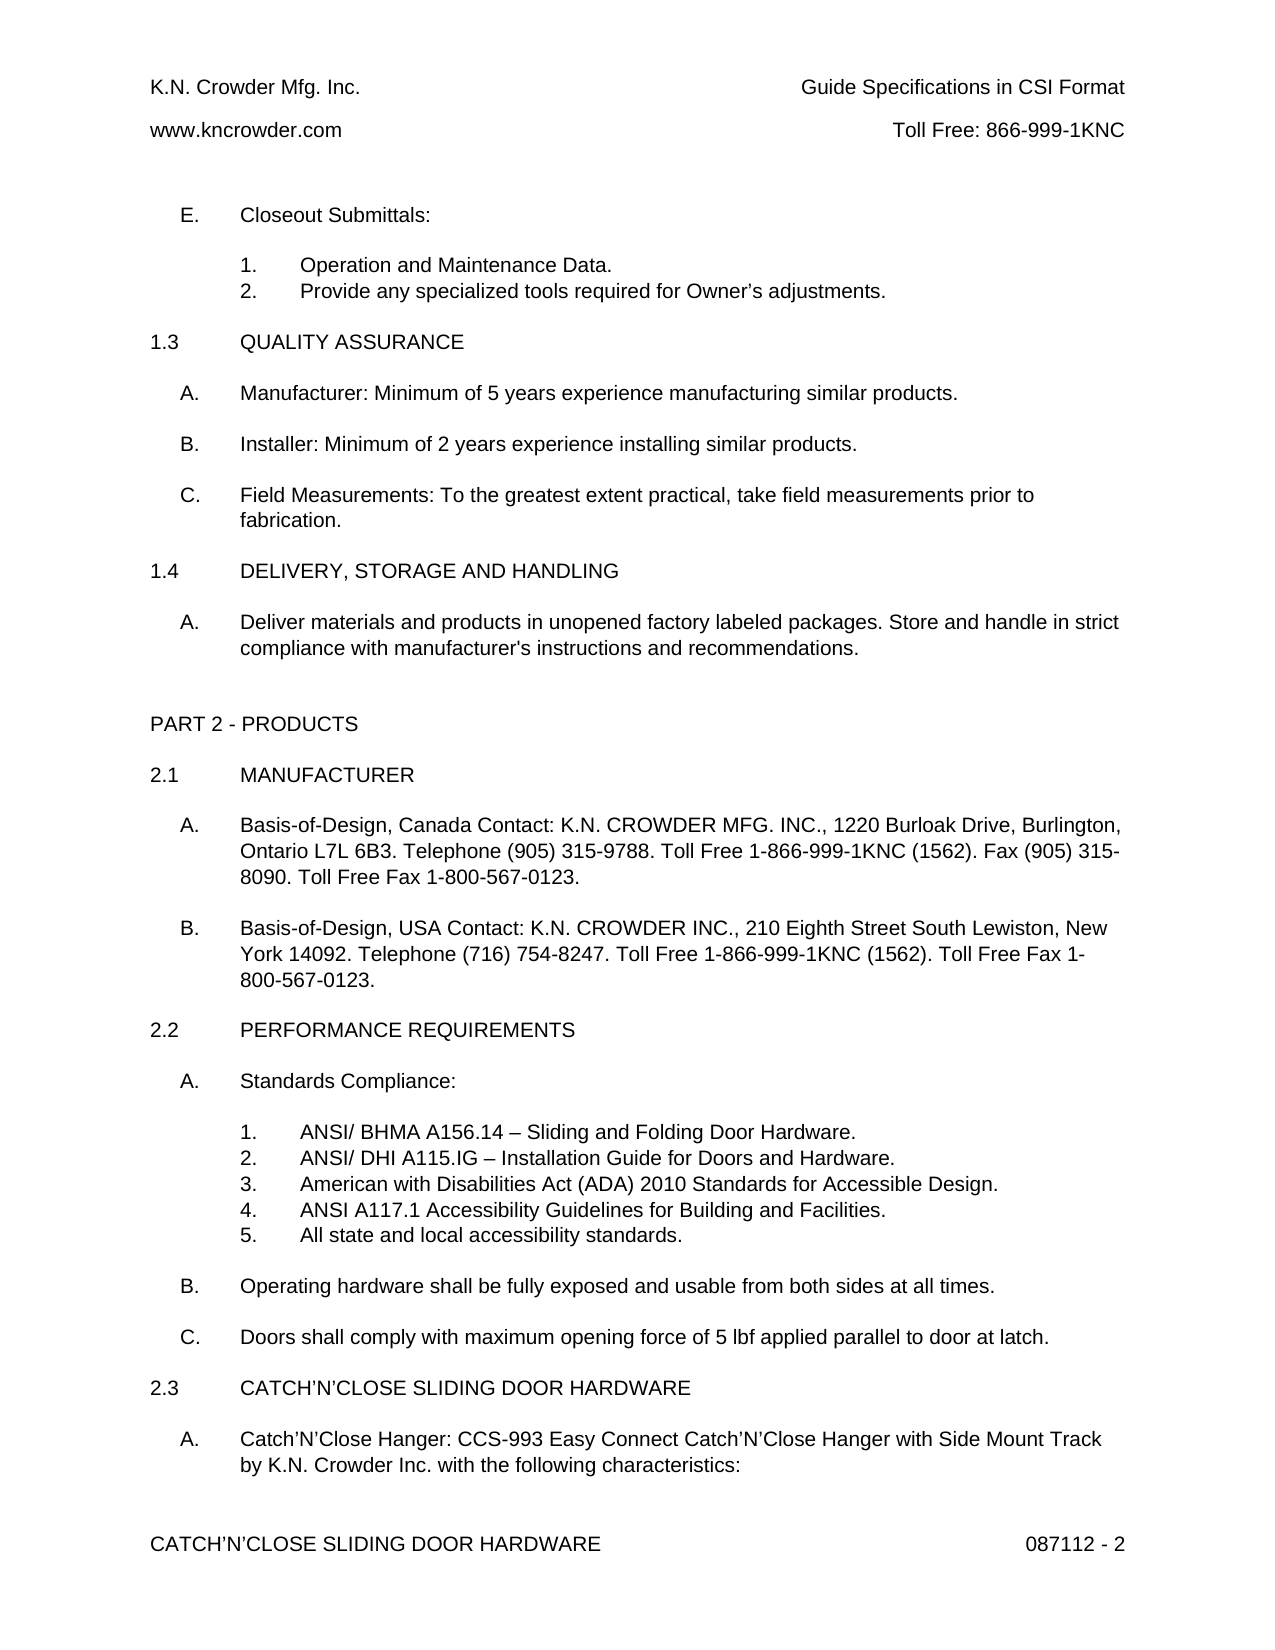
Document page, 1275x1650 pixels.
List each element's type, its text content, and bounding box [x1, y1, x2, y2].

text QUALITY ASSURANCE [150, 330, 1125, 354]
text ANSI A117.1 Accessibility Guidelines for Building and Facilities. [240, 1197, 1125, 1221]
text Field Measurements: To the greatest extent practical, take field measurements prior to fabrication. [180, 482, 1125, 532]
text ANSI/ BHMA A156.14 – Sliding and Folding Door Hardware. [240, 1120, 1125, 1144]
text American with Disabilities Act (ADA) 2010 Standards for Accessible Design. [240, 1172, 1125, 1196]
text Doors shall comply with maximum opening force of 5 lbf applied parallel to door at latch. [180, 1325, 1125, 1349]
text MANUFACTURER [150, 762, 1125, 786]
text Operation and Maintenance Data. [240, 253, 1125, 277]
text Installer: Minimum of 2 years experience installing similar products. [180, 432, 1125, 456]
text CATCH’N’CLOSE SLIDING DOOR HARDWARE [150, 1376, 1125, 1400]
text DELIVERY, STORAGE AND HANDLING [150, 559, 1125, 583]
text Basis-of-Design, USA Contact: K.N. CROWDER INC., 210 Eighth Street South Lewiston, New York 14092. Telephone (716) 754-8247. Toll Free 1-866-999-1KNC (1562). Toll Free Fax 1-800-567-0123. [180, 916, 1125, 991]
text ANSI/ DHI A115.IG – Installation Guide for Doors and Hardware. [240, 1146, 1125, 1170]
text All state and local accessibility standards. [240, 1223, 1125, 1247]
text Manufacturer: Minimum of 5 years experience manufacturing similar products. [180, 381, 1125, 405]
text Catch’N’Close Hanger: CCS-993 Easy Connect Catch’N’Close Hanger with Side Mount Track by K.N. Crowder Inc. with the following characteristics: [180, 1427, 1125, 1476]
text Closeout Submittals: [180, 202, 1125, 226]
text Basis-of-Design, Canada Contact: K.N. CROWDER MFG. INC., 1220 Burloak Drive, Burlington, Ontario L7L 6B3. Telephone (905) 315-9788. Toll Free 1-866-999-1KNC (1562). Fax (905) 315-8090. Toll Free Fax 1-800-567-0123. [180, 813, 1125, 889]
text Deliver materials and products in unopened factory labeled packages. Store and handle in strict compliance with manufacturer's instructions and recommendations. [180, 610, 1125, 660]
text Operating hardware shall be fully exposed and usable from both sides at all times. [180, 1274, 1125, 1298]
text PRODUCTS [150, 712, 1125, 736]
text Standards Compliance: [180, 1069, 1125, 1093]
text PERFORMANCE REQUIREMENTS [150, 1018, 1125, 1042]
text Provide any specialized tools required for Owner’s adjustments. [240, 279, 1125, 303]
